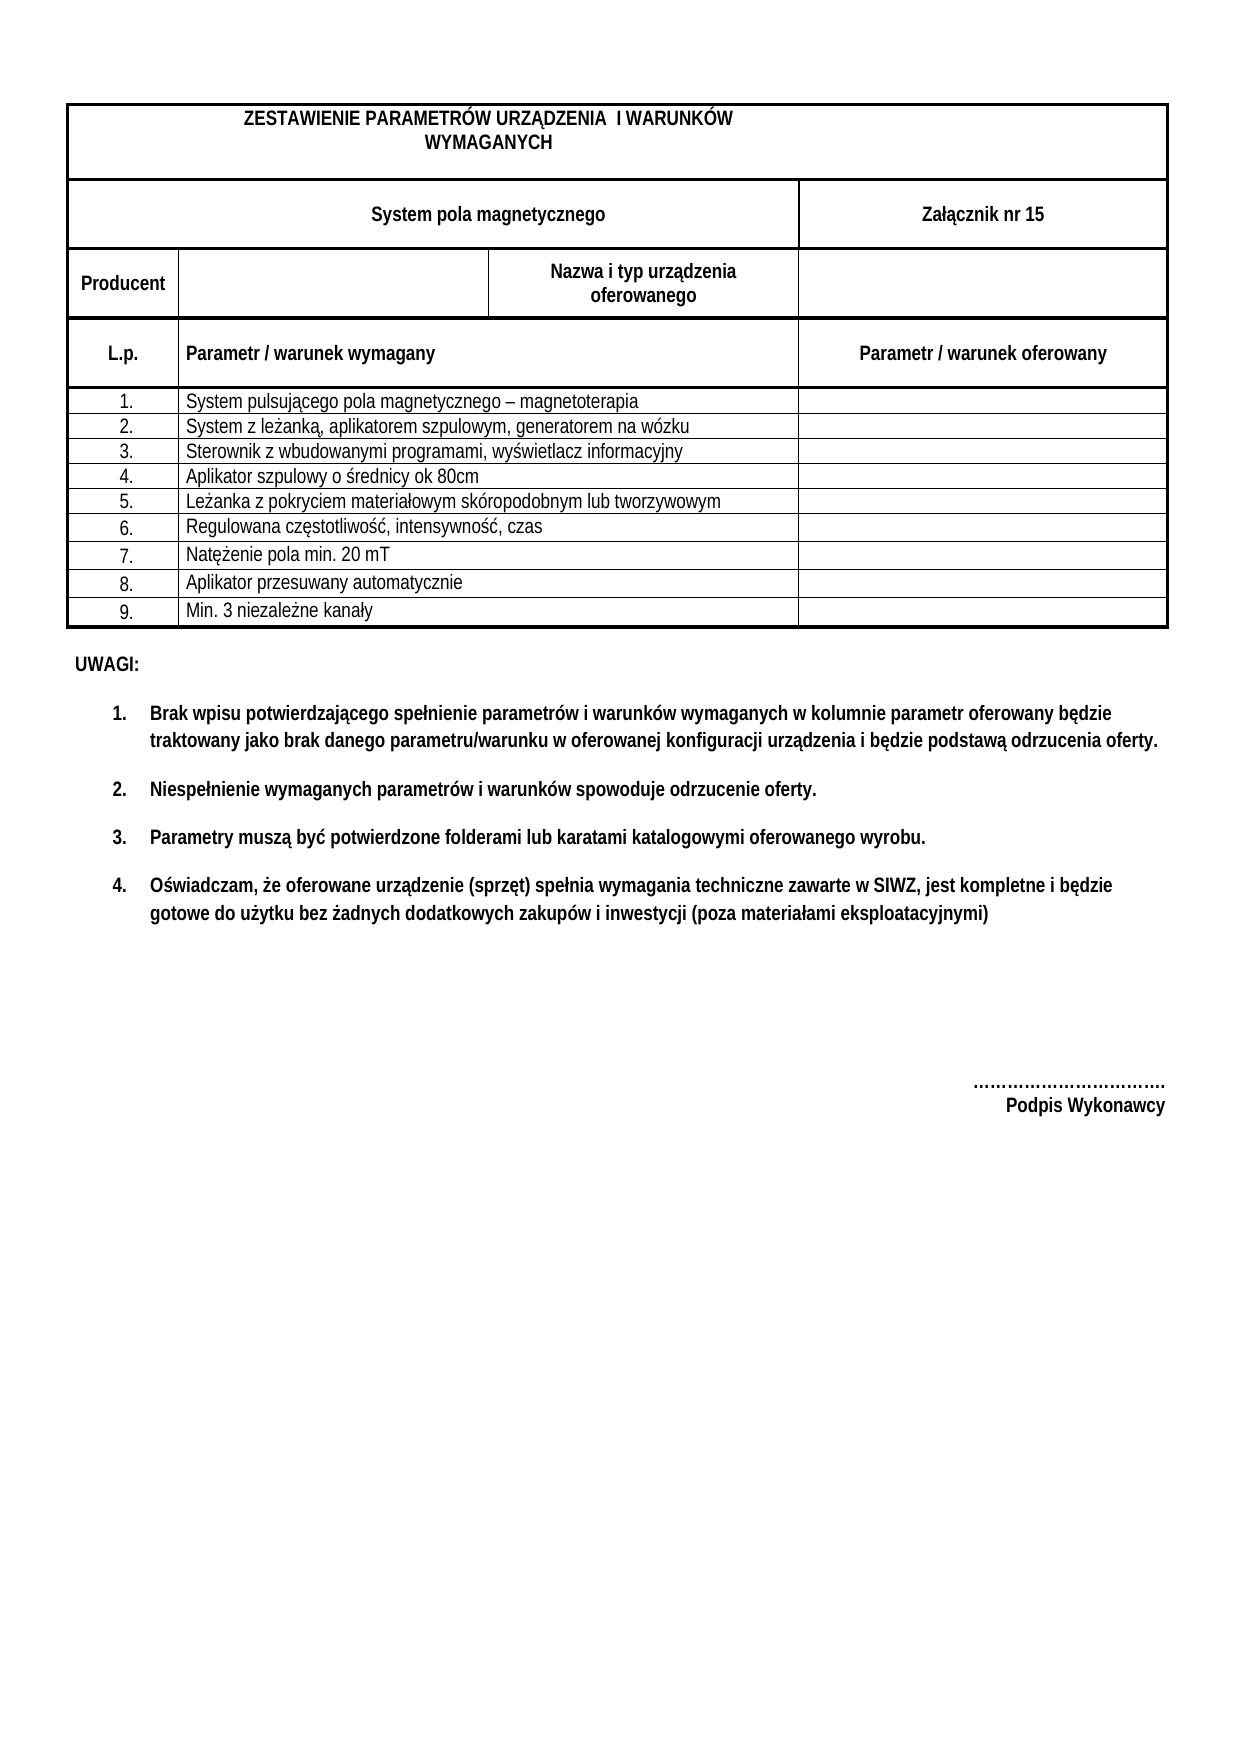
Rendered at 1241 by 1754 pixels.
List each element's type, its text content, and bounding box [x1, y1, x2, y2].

table_cell [69, 181, 178, 247]
table_cell Aplikator przesuwany automatycznie [179, 570, 798, 597]
table_cell Natężenie pola min. 20 mT [179, 542, 798, 569]
table_header [799, 106, 1166, 178]
table_cell [69, 570, 178, 597]
list Parametry muszą być potwierdzone folderami lub karatami katalogowymi oferowanego wyrobu. [112, 825, 1165, 849]
text UWAGI: [75, 652, 1165, 676]
table_cell [69, 414, 178, 438]
table_cell [799, 414, 1166, 438]
table_cell Aplikator szpulowy o średnicy ok 80cm [179, 464, 798, 488]
table_cell Regulowana częstotliwość, intensywność, czas [179, 514, 798, 541]
table_cell [69, 389, 178, 413]
list Brak wpisu potwierdzającego spełnienie parametrów i warunków wymaganych w kolumnie parametr oferowany będzie traktowany jako brak danego parametru/warunku w oferowanej konfiguracji urządzenia i będzie podstawą odrzucenia oferty. [112, 701, 1165, 752]
table_cell [799, 250, 1166, 316]
table_cell [69, 439, 178, 463]
table_cell [799, 542, 1166, 569]
table_cell System pulsującego pola magnetycznego – magnetoterapia [179, 389, 798, 413]
list Oświadczam, że oferowane urządzenie (sprzęt) spełnia wymagania techniczne zawarte w SIWZ, jest kompletne i będzie gotowe do użytku bez żadnych dodatkowych zakupów i inwestycji (poza materiałami eksploatacyjnymi) [112, 873, 1152, 925]
table_cell [69, 542, 178, 569]
table_cell Min. 3 niezależne kanały [179, 598, 798, 625]
table_cell [69, 489, 178, 513]
table_cell Sterownik z wbudowanymi programami, wyświetlacz informacyjny [179, 439, 798, 463]
table_cell [799, 489, 1166, 513]
table_cell System z leżanką, aplikatorem szpulowym, generatorem na wózku [179, 414, 798, 438]
text ……………………………. [75, 1069, 1165, 1093]
table_cell Załącznik nr 15 [800, 181, 1166, 247]
table_cell [799, 464, 1166, 488]
table_cell [799, 389, 1166, 413]
table_cell Parametr / warunek wymagany [179, 320, 798, 386]
table_cell [69, 464, 178, 488]
table_cell [799, 439, 1166, 463]
table_header ZESTAWIENIE PARAMETRÓW URZĄDZENIA I WARUNKÓW WYMAGANYCH [179, 106, 798, 178]
table_header [69, 106, 178, 178]
table_cell [799, 598, 1166, 625]
table_cell [179, 250, 488, 316]
table_cell L.p. [69, 320, 178, 386]
table_cell Leżanka z pokryciem materiałowym skóropodobnym lub tworzywowym [179, 489, 798, 513]
table_cell Producent [69, 250, 178, 316]
table_cell [799, 570, 1166, 597]
table_cell Parametr / warunek oferowany [799, 320, 1166, 386]
table_cell Nazwa i typ urządzenia oferowanego [489, 250, 798, 316]
table_cell [69, 598, 178, 625]
table_cell [799, 514, 1166, 541]
text Podpis Wykonawcy [75, 1093, 1165, 1117]
table_cell System pola magnetycznego [179, 181, 798, 247]
list Niespełnienie wymaganych parametrów i warunków spowoduje odrzucenie oferty. [112, 777, 1165, 801]
table_cell [69, 514, 178, 541]
